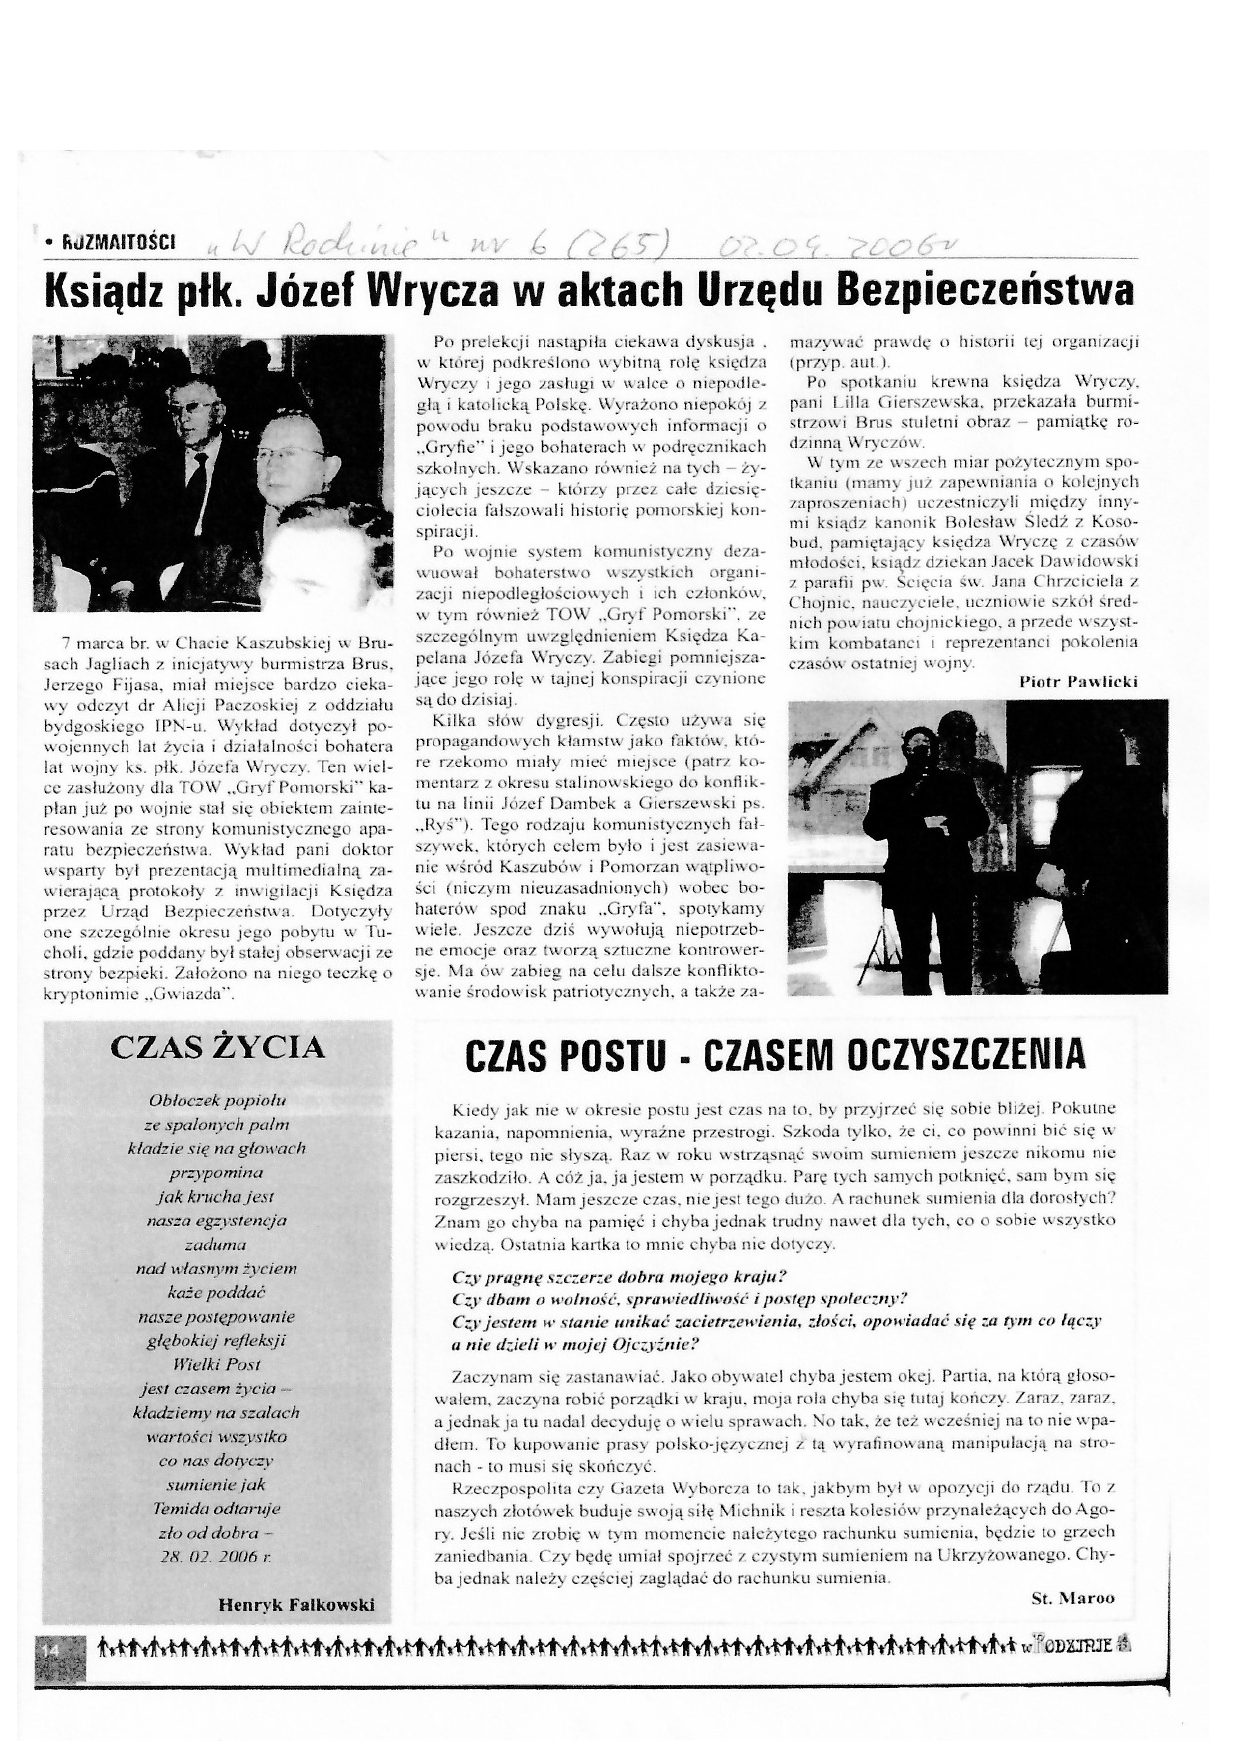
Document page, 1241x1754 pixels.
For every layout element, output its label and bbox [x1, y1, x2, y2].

picture [17, 150, 1210, 1741]
